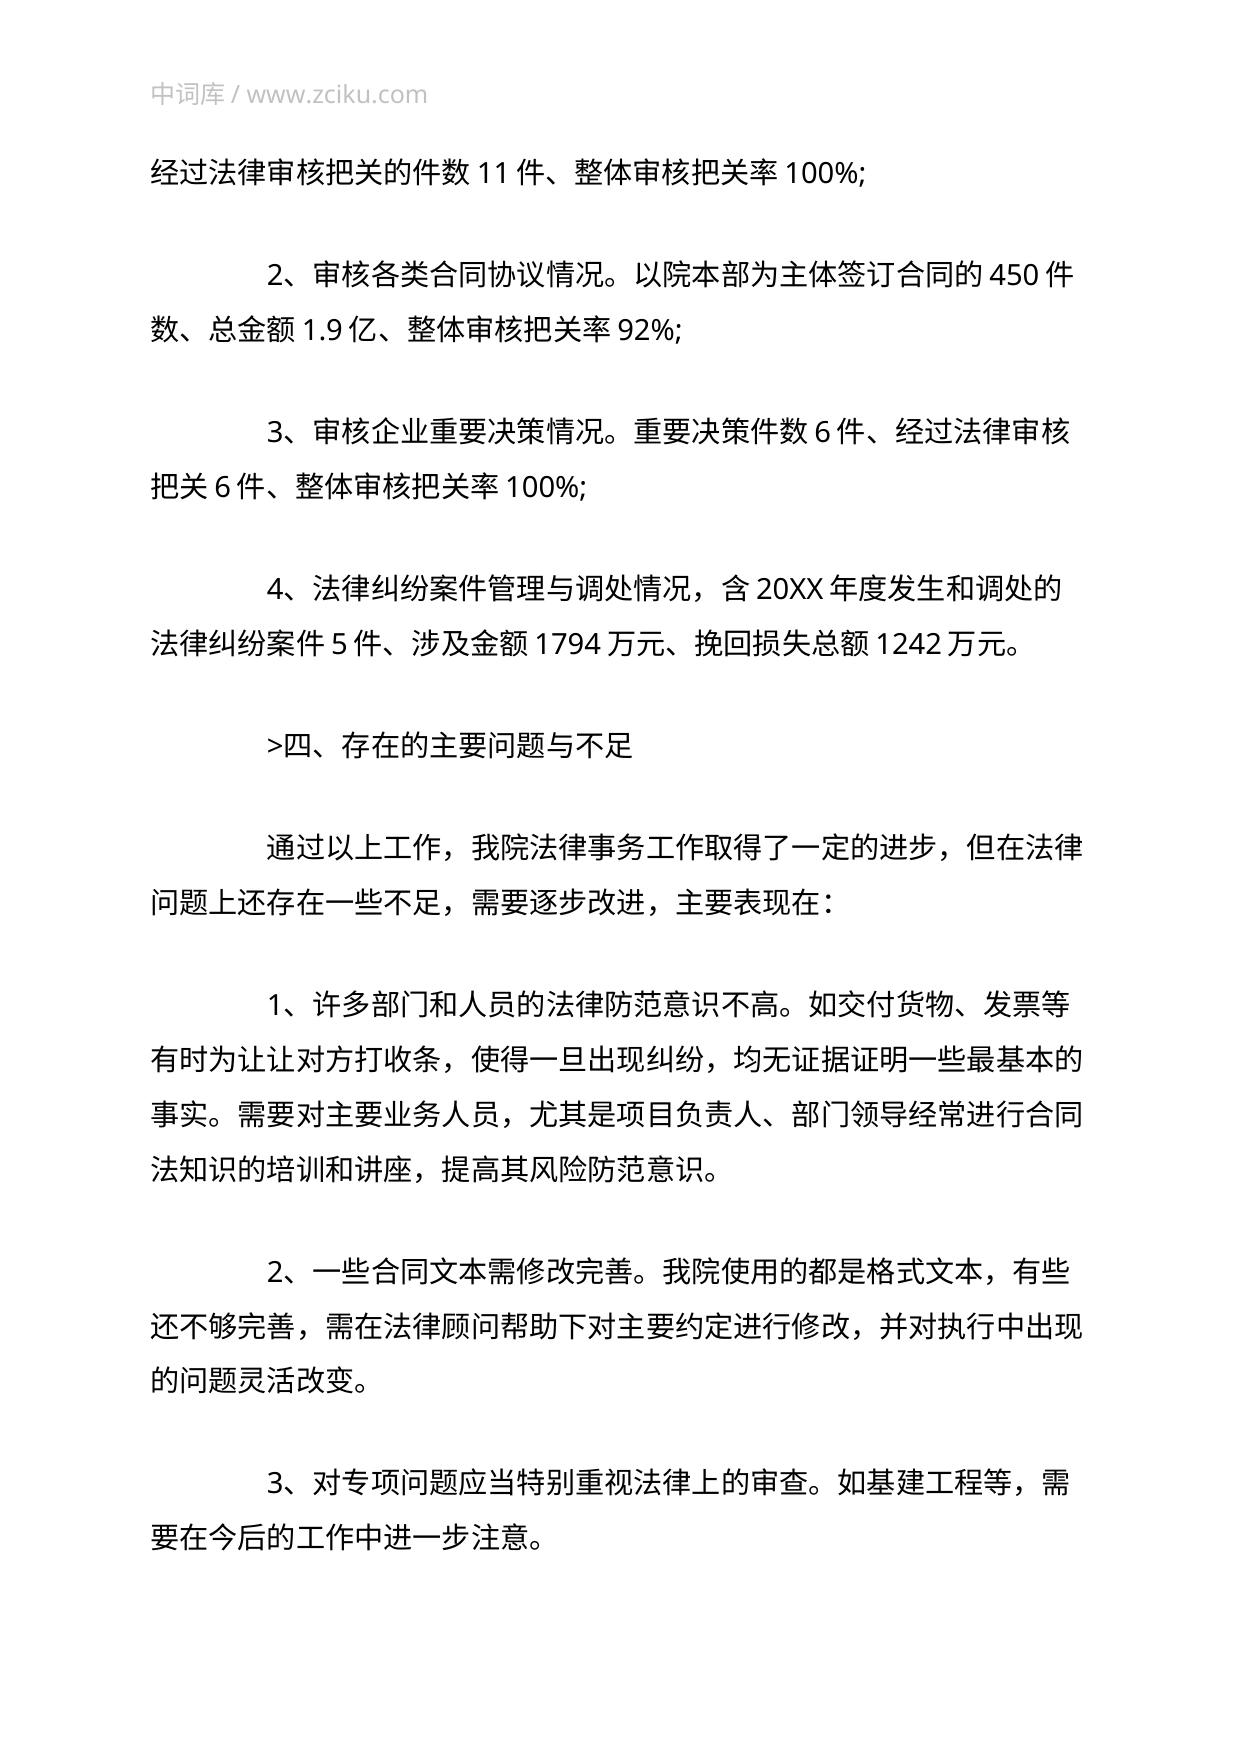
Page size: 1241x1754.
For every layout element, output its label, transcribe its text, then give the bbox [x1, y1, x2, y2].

text 2、一些合同文本需修改完善。我院使用的都是格式文本，有些还不够完善，需在法律顾问帮助下对主要约定进行修改，并对执行中出现的问题灵活改变。 [150, 1248, 1090, 1400]
text 通过以上工作，我院法律事务工作取得了一定的进步，但在法律问题上还存在一些不足，需要逐步改进，主要表现在： [150, 825, 1090, 922]
text >四、存在的主要问题与不足 [150, 723, 1090, 765]
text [150, 150, 1090, 192]
text 4、法律纠纷案件管理与调处情况，含20XX年度发生和调处的法律纠纷案件5件、涉及金额1794万元、挽回损失总额1242万元。 [150, 566, 1090, 663]
text 1、许多部门和人员的法律防范意识不高。如交付货物、发票等有时为让让对方打收条，使得一旦出现纠纷，均无证据证明一些最基本的事实。需要对主要业务人员，尤其是项目负责人、部门领导经常进行合同法知识的培训和讲座，提高其风险防范意识。 [150, 982, 1090, 1189]
text 3、对专项问题应当特别重视法律上的审查。如基建工程等，需要在今后的工作中进一步注意。 [150, 1460, 1090, 1557]
text 2、审核各类合同协议情况。以院本部为主体签订合同的450件数、总金额1.9亿、整体审核把关率92%; [150, 252, 1090, 349]
text 3、审核企业重要决策情况。重要决策件数6件、经过法律审核把关6件、整体审核把关率100%; [150, 409, 1090, 506]
